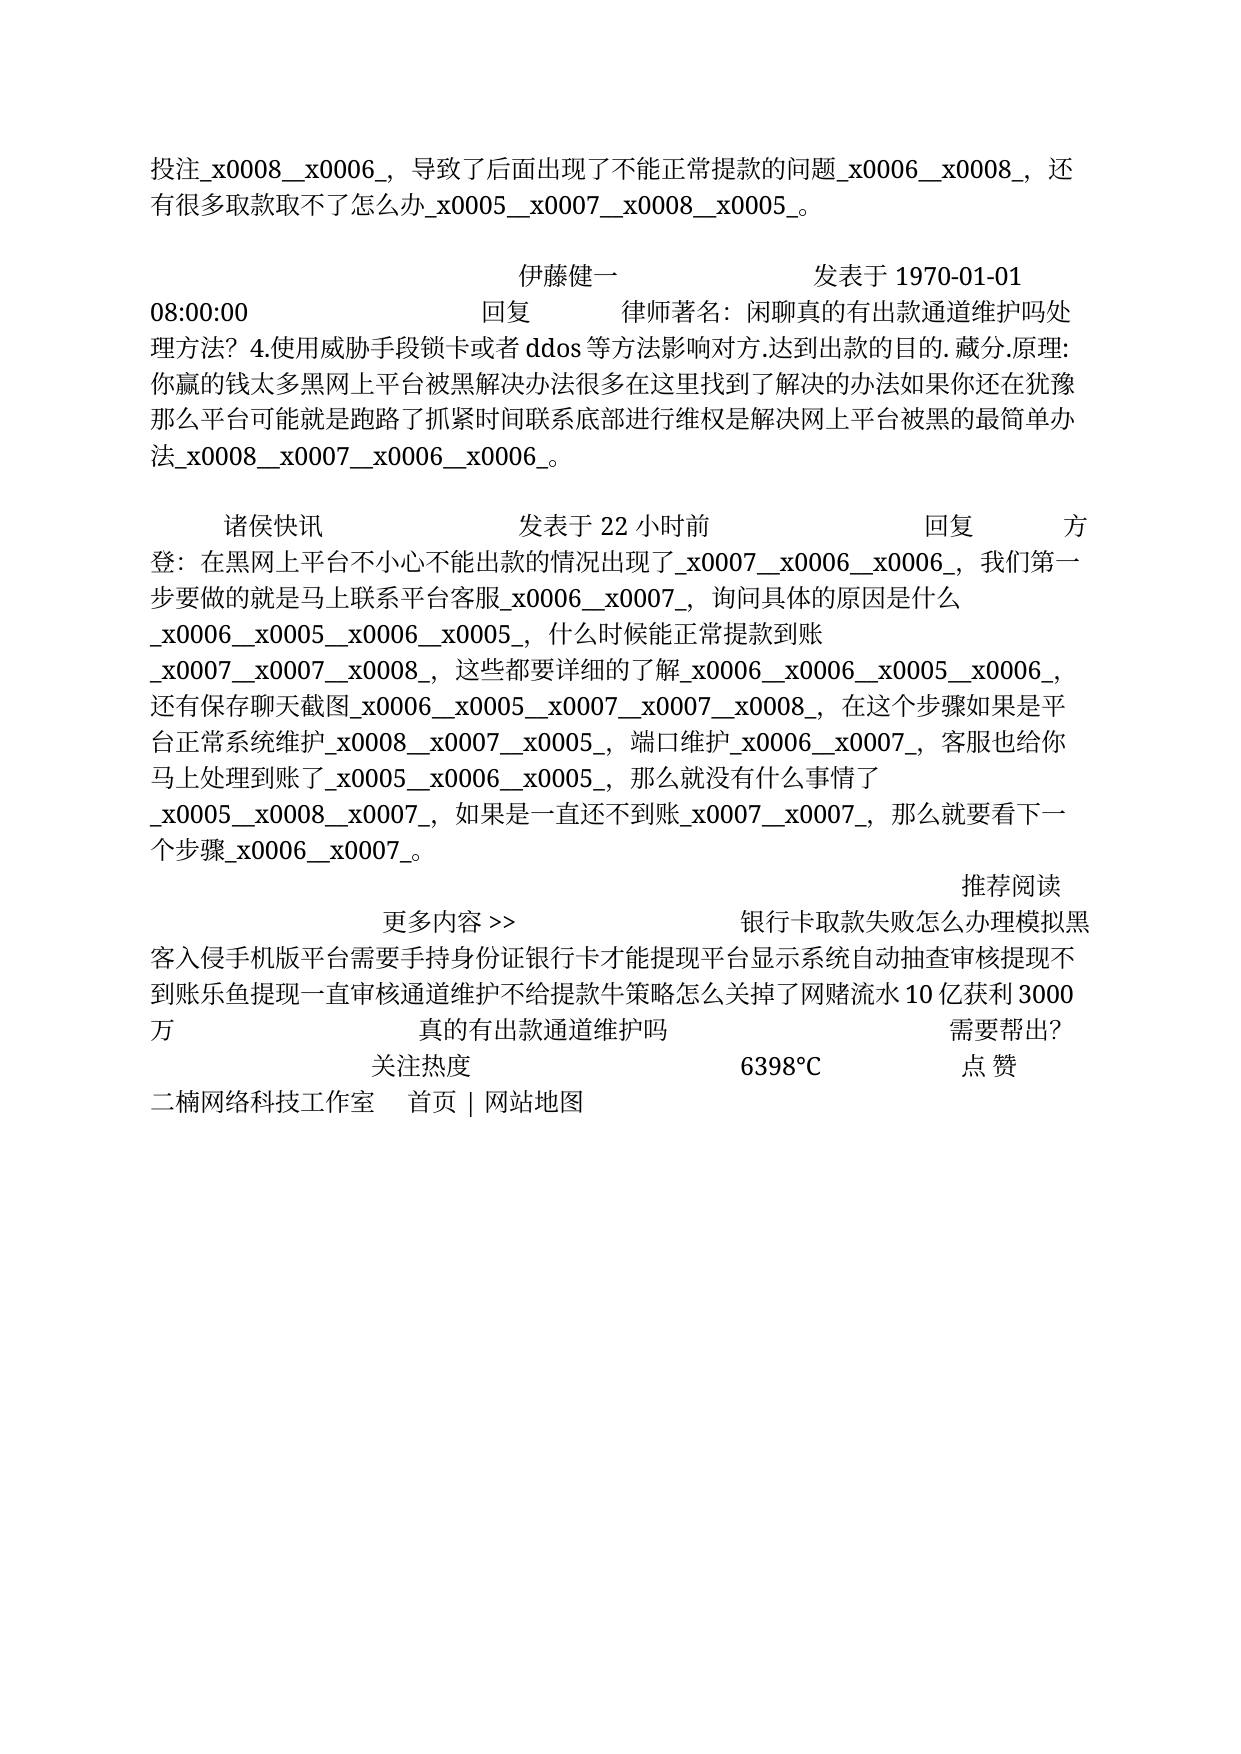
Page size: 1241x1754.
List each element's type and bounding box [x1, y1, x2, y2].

text [150, 150, 1090, 1119]
